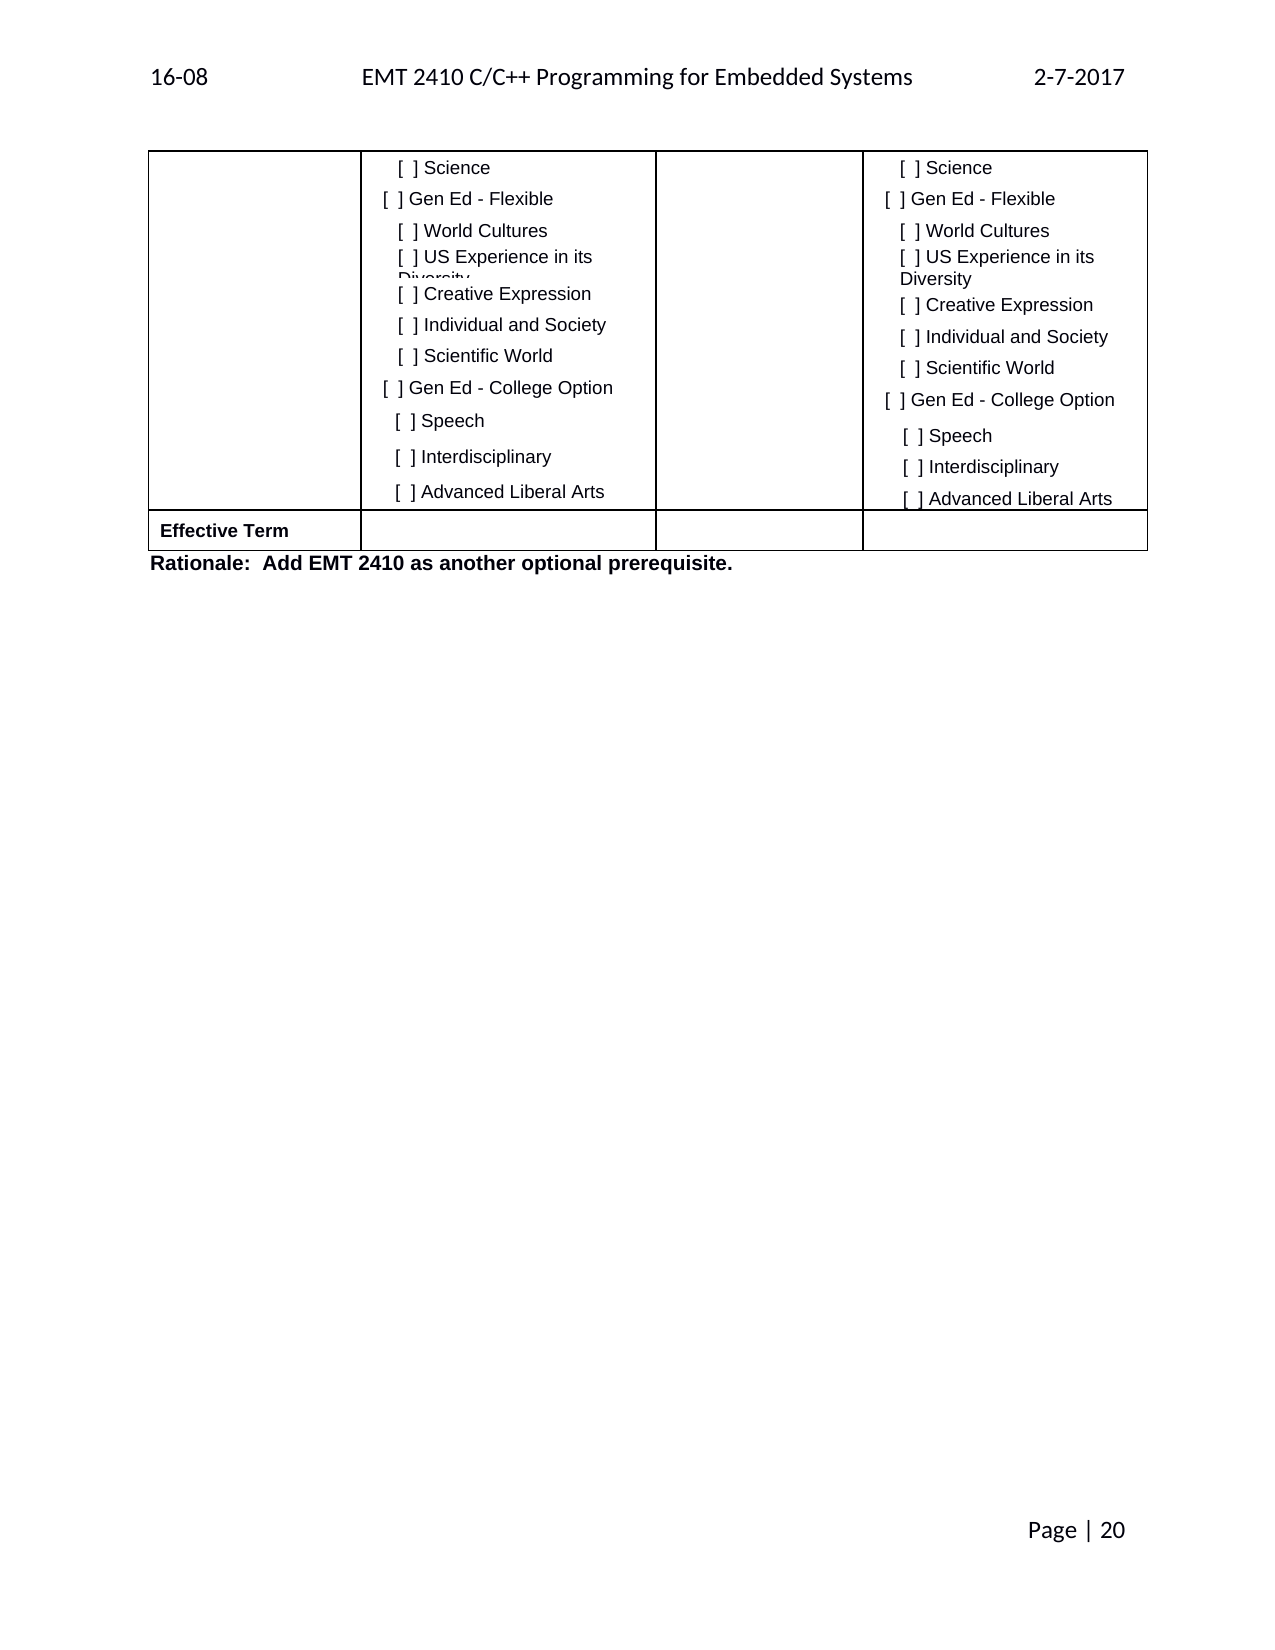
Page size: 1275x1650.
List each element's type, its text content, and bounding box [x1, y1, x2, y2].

table_cell [362, 511, 655, 550]
text Rationale: Add EMT 2410 as another optional prerequisite. [150, 551, 1125, 575]
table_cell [657, 152, 862, 509]
table_cell [362, 152, 655, 509]
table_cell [149, 152, 360, 509]
table_cell [864, 152, 1147, 509]
table_cell [864, 511, 1147, 550]
table_cell [657, 511, 862, 550]
table_cell Effective Term [149, 511, 360, 550]
